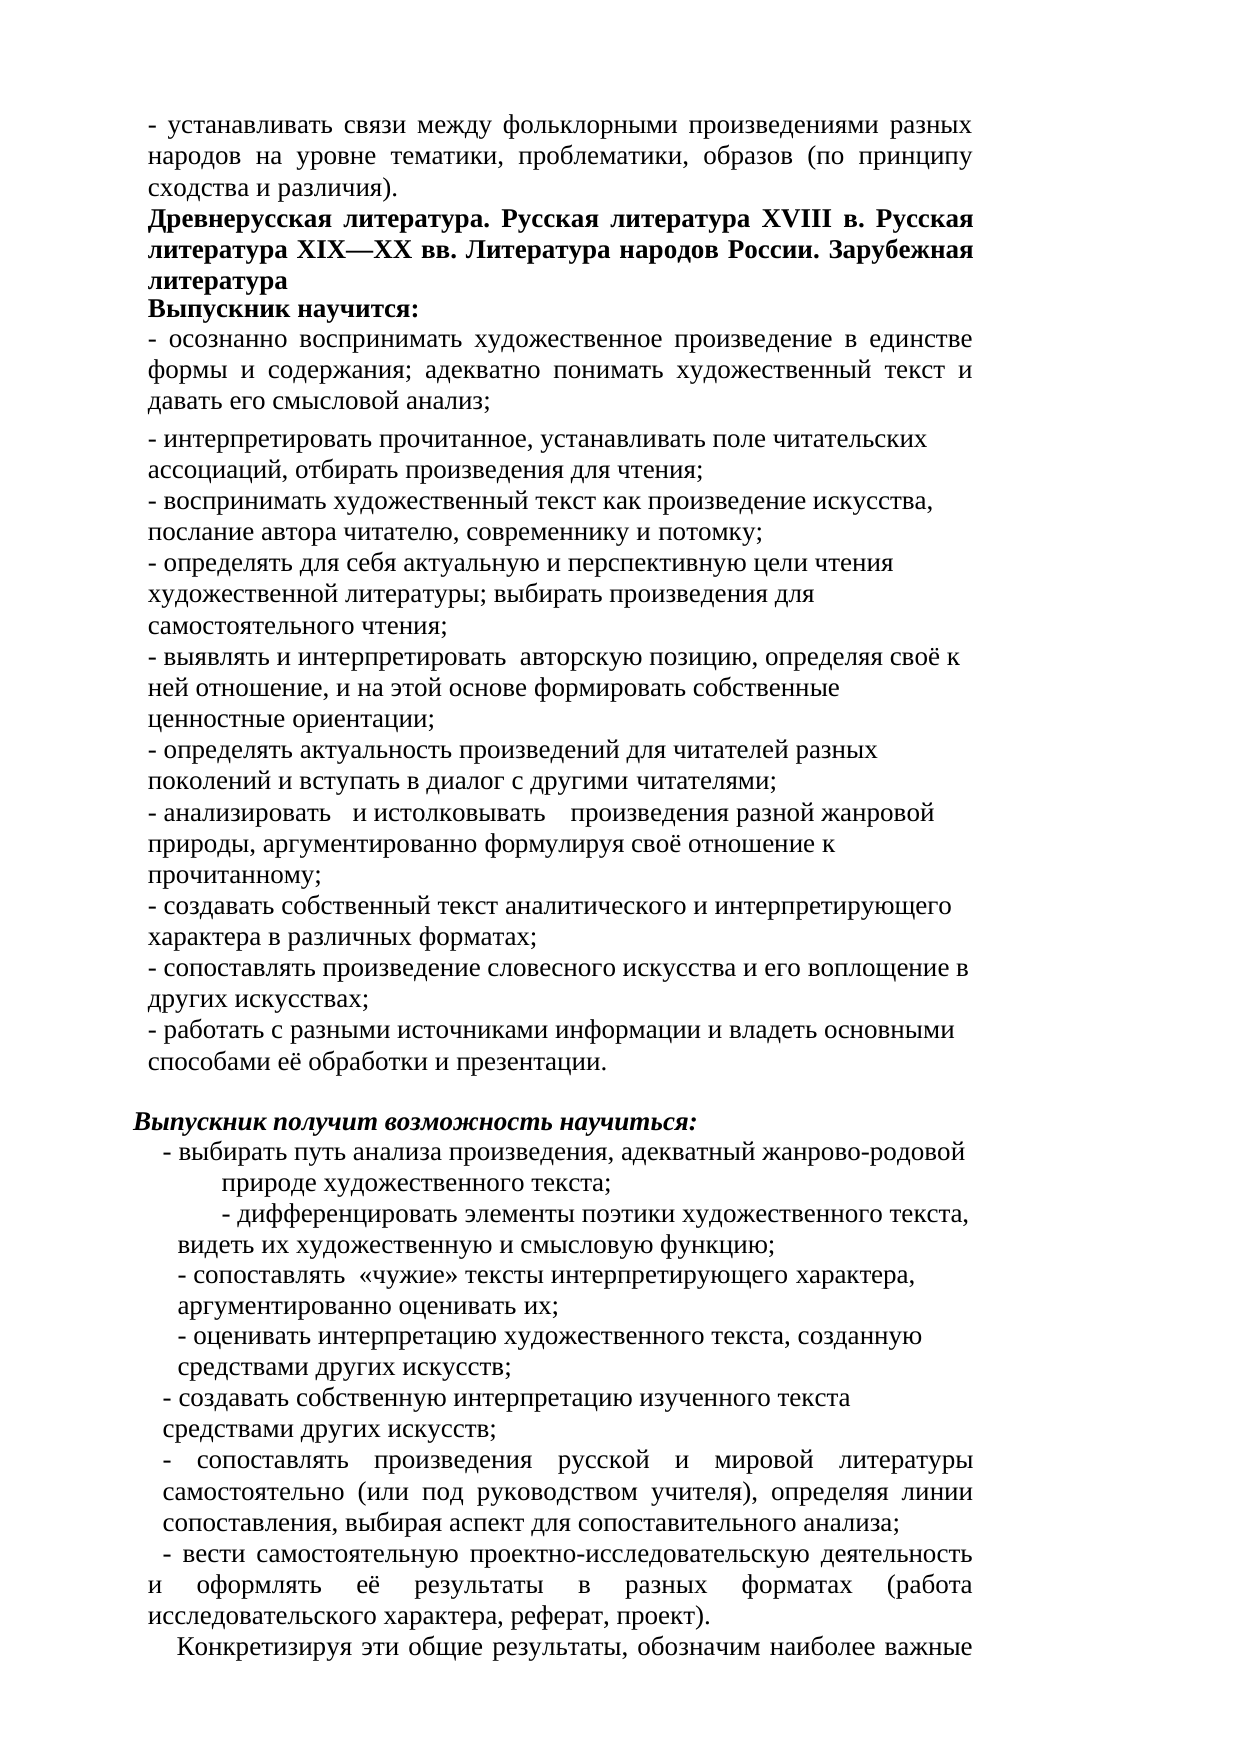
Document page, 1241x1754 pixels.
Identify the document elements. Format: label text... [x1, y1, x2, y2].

list - создавать собственный текст аналитического и интерпретирующего характера в различных форматах; [148, 889, 973, 951]
list - осознанно воспринимать художественное произведение в единстве формы и содержания; адекватно понимать художественный текст и давать его смысловой анализ; [148, 323, 974, 415]
text Выпускник научится: [148, 295, 1092, 323]
list - создавать собственную интерпретацию изученного текста средствами других искусств; [162, 1381, 974, 1444]
list - оценивать интерпретацию художественного текста, созданную средствами других искусств; [177, 1320, 973, 1381]
text Выпускник получит возможность научиться: [133, 1107, 1092, 1136]
text - интерпретировать прочитанное, устанавливать поле читательских ассоциаций, отбирать произведения для чтения; [148, 422, 975, 484]
text Древнерусская литература. Русская литература XVIII в. Русская литература XIX—XX вв. Литература народов России. Зарубежная литература [148, 202, 975, 295]
list - определять актуальность произведений для читателей разных поколений и вступать в диалог с другими читателями; [148, 733, 974, 796]
list - определять для себя актуальную и перспективную цели чтения художественной литературы; выбирать произведения для самостоятельного чтения; [148, 546, 974, 640]
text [103, 1631, 974, 1662]
list - сопоставлять произведение словесного искусства и его воплощение в других искусствах; [148, 951, 973, 1014]
list - работать с разными источниками информации и владеть основными способами её обработки и презентации. [148, 1014, 973, 1076]
list - сопоставлять произведения русской и мировой литературы самостоятельно (или под руководством учителя), определяя линии сопоставления, выбирая аспект для сопоставительного анализа; [162, 1444, 974, 1537]
list - сопоставлять «чужие» тексты интерпретирующего характера, аргументированно оценивать их; [177, 1259, 973, 1320]
list - воспринимать художественный текст как произведение искусства, послание автора читателю, современнику и потомку; [148, 484, 973, 546]
list - дифференцировать элементы поэтики художественного текста, видеть их художественную и смысловую функцию; [177, 1197, 974, 1259]
list - выявлять и интерпретировать авторскую позицию, определяя своё к ней отношение, и на этой основе формировать собственные ценностные ориентации; [148, 640, 973, 733]
list - устанавливать связи между фольклорными произведениями разных народов на уровне тематики, проблематики, образов (по принципу сходства и различия). [148, 108, 973, 202]
list - вести самостоятельную проектно-исследовательскую деятельность и оформлять её результаты в разных форматах (работа исследовательского характера, реферат, проект). [148, 1537, 974, 1631]
list - анализировать и истолковывать произведения разной жанровой природы, аргументированно формулируя своё отношение к прочитанному; [148, 796, 973, 889]
list - выбирать путь анализа произведения, адекватный жанрово-родовой природе художественного текста; [162, 1136, 974, 1197]
